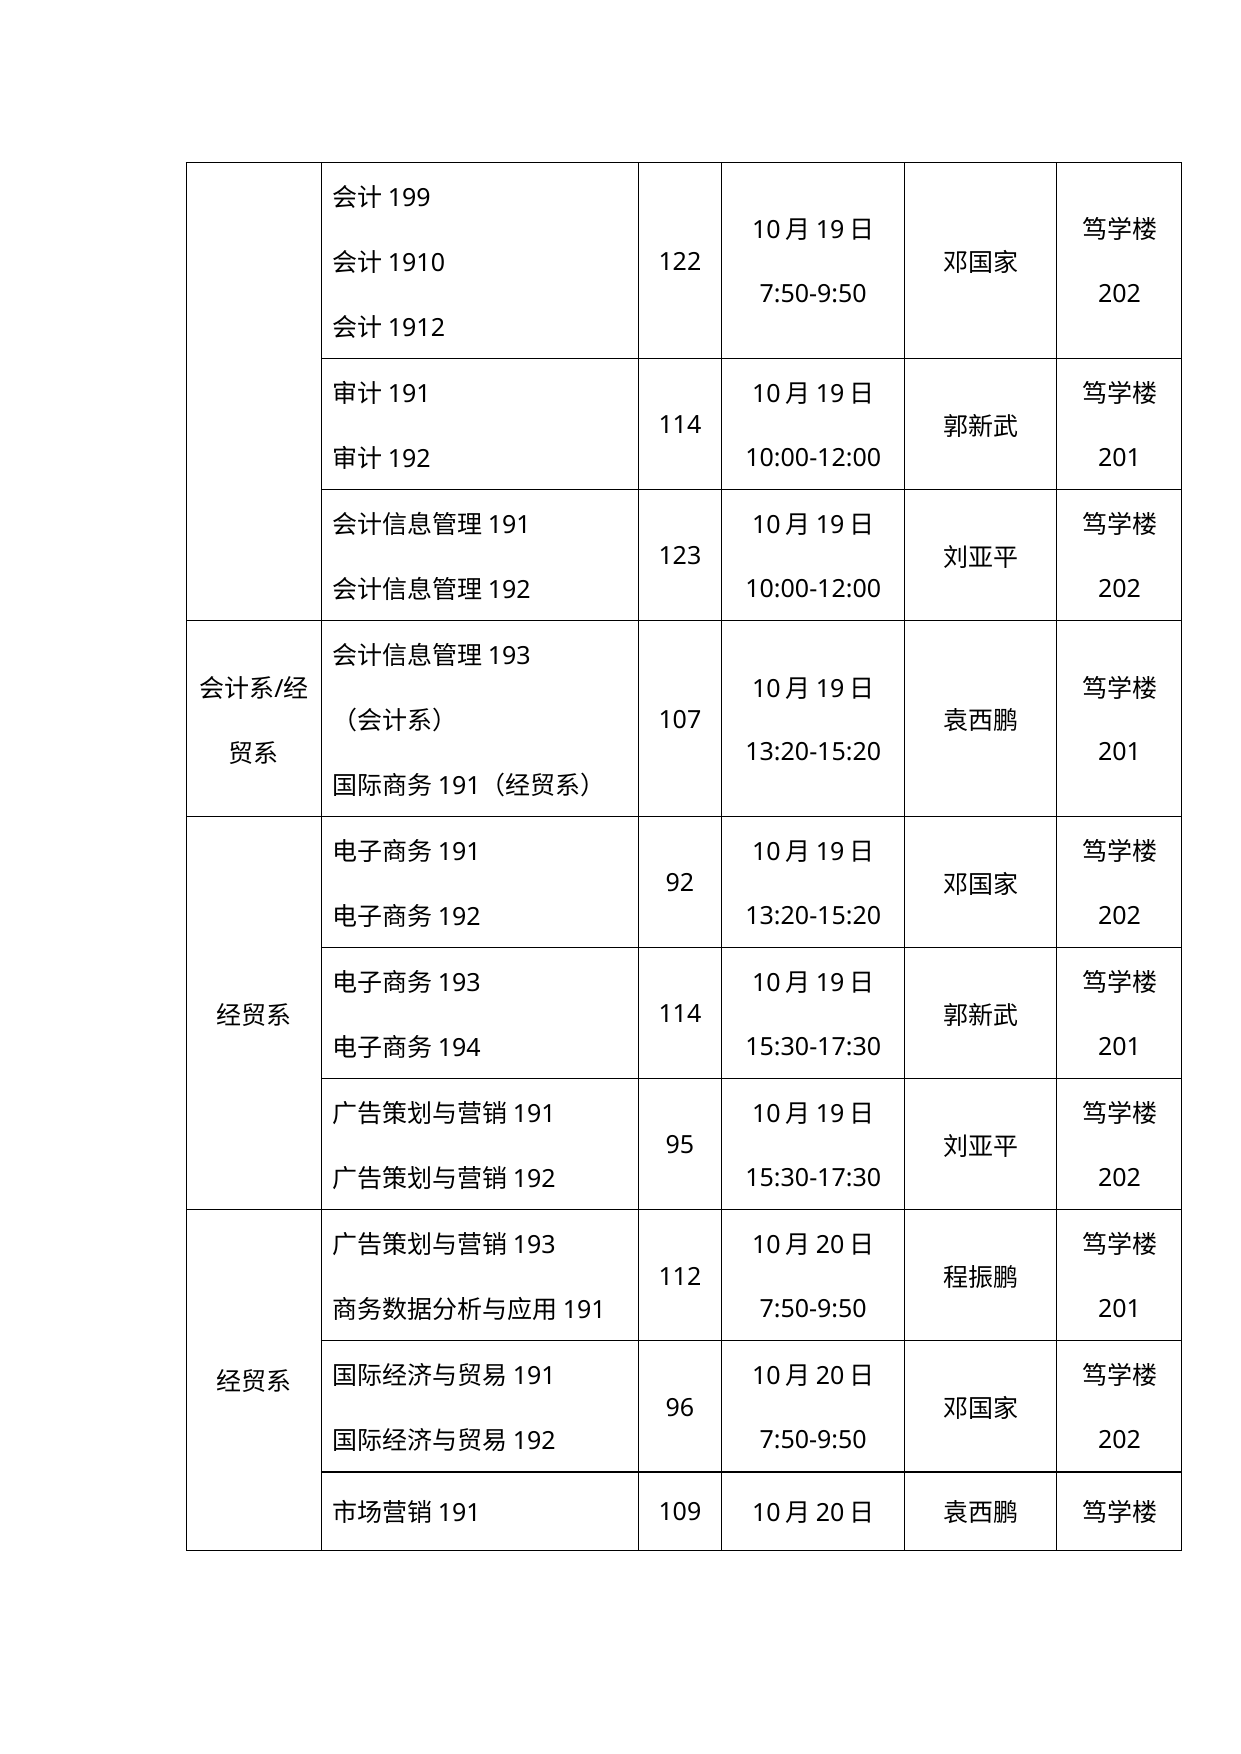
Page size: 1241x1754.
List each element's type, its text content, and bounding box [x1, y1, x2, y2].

table_cell 114 [639, 948, 721, 1078]
table_cell 郭新武 [905, 359, 1056, 489]
table_cell 邓国家 [905, 163, 1056, 358]
table_cell 会计系/经贸系 [187, 621, 321, 816]
table_cell 10月19日 15:30-17:30 [722, 1079, 904, 1209]
table_cell 95 [639, 1079, 721, 1209]
table_cell 刘亚平 [905, 1079, 1056, 1209]
table_cell 会计信息管理193 （会计系） 国际商务191（经贸系） [322, 621, 638, 816]
table_cell 袁西鹏 [905, 621, 1056, 816]
table_cell 92 [639, 817, 721, 947]
table_cell 109 [639, 1473, 721, 1549]
table_cell 邓国家 [905, 817, 1056, 947]
table_cell 123 [639, 490, 721, 620]
table_cell 市场营销191 市场营销192 [322, 1473, 638, 1549]
table_cell 笃学楼201 [1057, 359, 1181, 489]
table_cell 笃学楼201 [1057, 1473, 1181, 1549]
table_cell 10月20日 7:50-9:50 [722, 1341, 904, 1471]
table_cell 112 [639, 1210, 721, 1340]
table_cell 会计信息管理191 会计信息管理192 [322, 490, 638, 620]
table_cell 122 [639, 163, 721, 358]
table_cell 电子商务193 电子商务194 [322, 948, 638, 1078]
table_cell 经贸系 [187, 1210, 321, 1549]
table_cell 10月19日 13:20-15:20 [722, 817, 904, 947]
table_cell 广告策划与营销193 商务数据分析与应用191 [322, 1210, 638, 1340]
table_cell 郭新武 [905, 948, 1056, 1078]
table_cell 刘亚平 [905, 490, 1056, 620]
table_cell 笃学楼202 [1057, 817, 1181, 947]
table_cell 国际经济与贸易191 国际经济与贸易192 [322, 1341, 638, 1471]
table_cell 笃学楼202 [1057, 490, 1181, 620]
table_cell 笃学楼201 [1057, 621, 1181, 816]
table_cell 袁西鹏 [905, 1473, 1056, 1549]
table_cell 笃学楼201 [1057, 948, 1181, 1078]
table_cell 经贸系 [187, 817, 321, 1209]
table_cell 审计191 审计192 [322, 359, 638, 489]
table_cell 广告策划与营销191 广告策划与营销192 [322, 1079, 638, 1209]
table_cell 10月19日 10:00-12:00 [722, 490, 904, 620]
table_cell 笃学楼202 [1057, 1341, 1181, 1471]
table_cell 96 [639, 1341, 721, 1471]
table_cell 10月19日 7:50-9:50 [722, 163, 904, 358]
table_cell 107 [639, 621, 721, 816]
table_cell 电子商务191 电子商务192 [322, 817, 638, 947]
table_cell 10月20日 10:00-12:00 [722, 1473, 904, 1549]
table_cell 邓国家 [905, 1341, 1056, 1471]
table_cell 10月19日 15:30-17:30 [722, 948, 904, 1078]
table_cell 笃学楼201 [1057, 1210, 1181, 1340]
table_cell 笃学楼202 [1057, 1079, 1181, 1209]
table_cell 10月20日 7:50-9:50 [722, 1210, 904, 1340]
table_cell 程振鹏 [905, 1210, 1056, 1340]
table_cell 114 [639, 359, 721, 489]
table_cell 10月19日 10:00-12:00 [722, 359, 904, 489]
table_cell 10月19日 13:20-15:20 [722, 621, 904, 816]
table_cell 笃学楼202 [1057, 163, 1181, 358]
table_cell 会计199 会计1910 会计1912 [322, 163, 638, 358]
